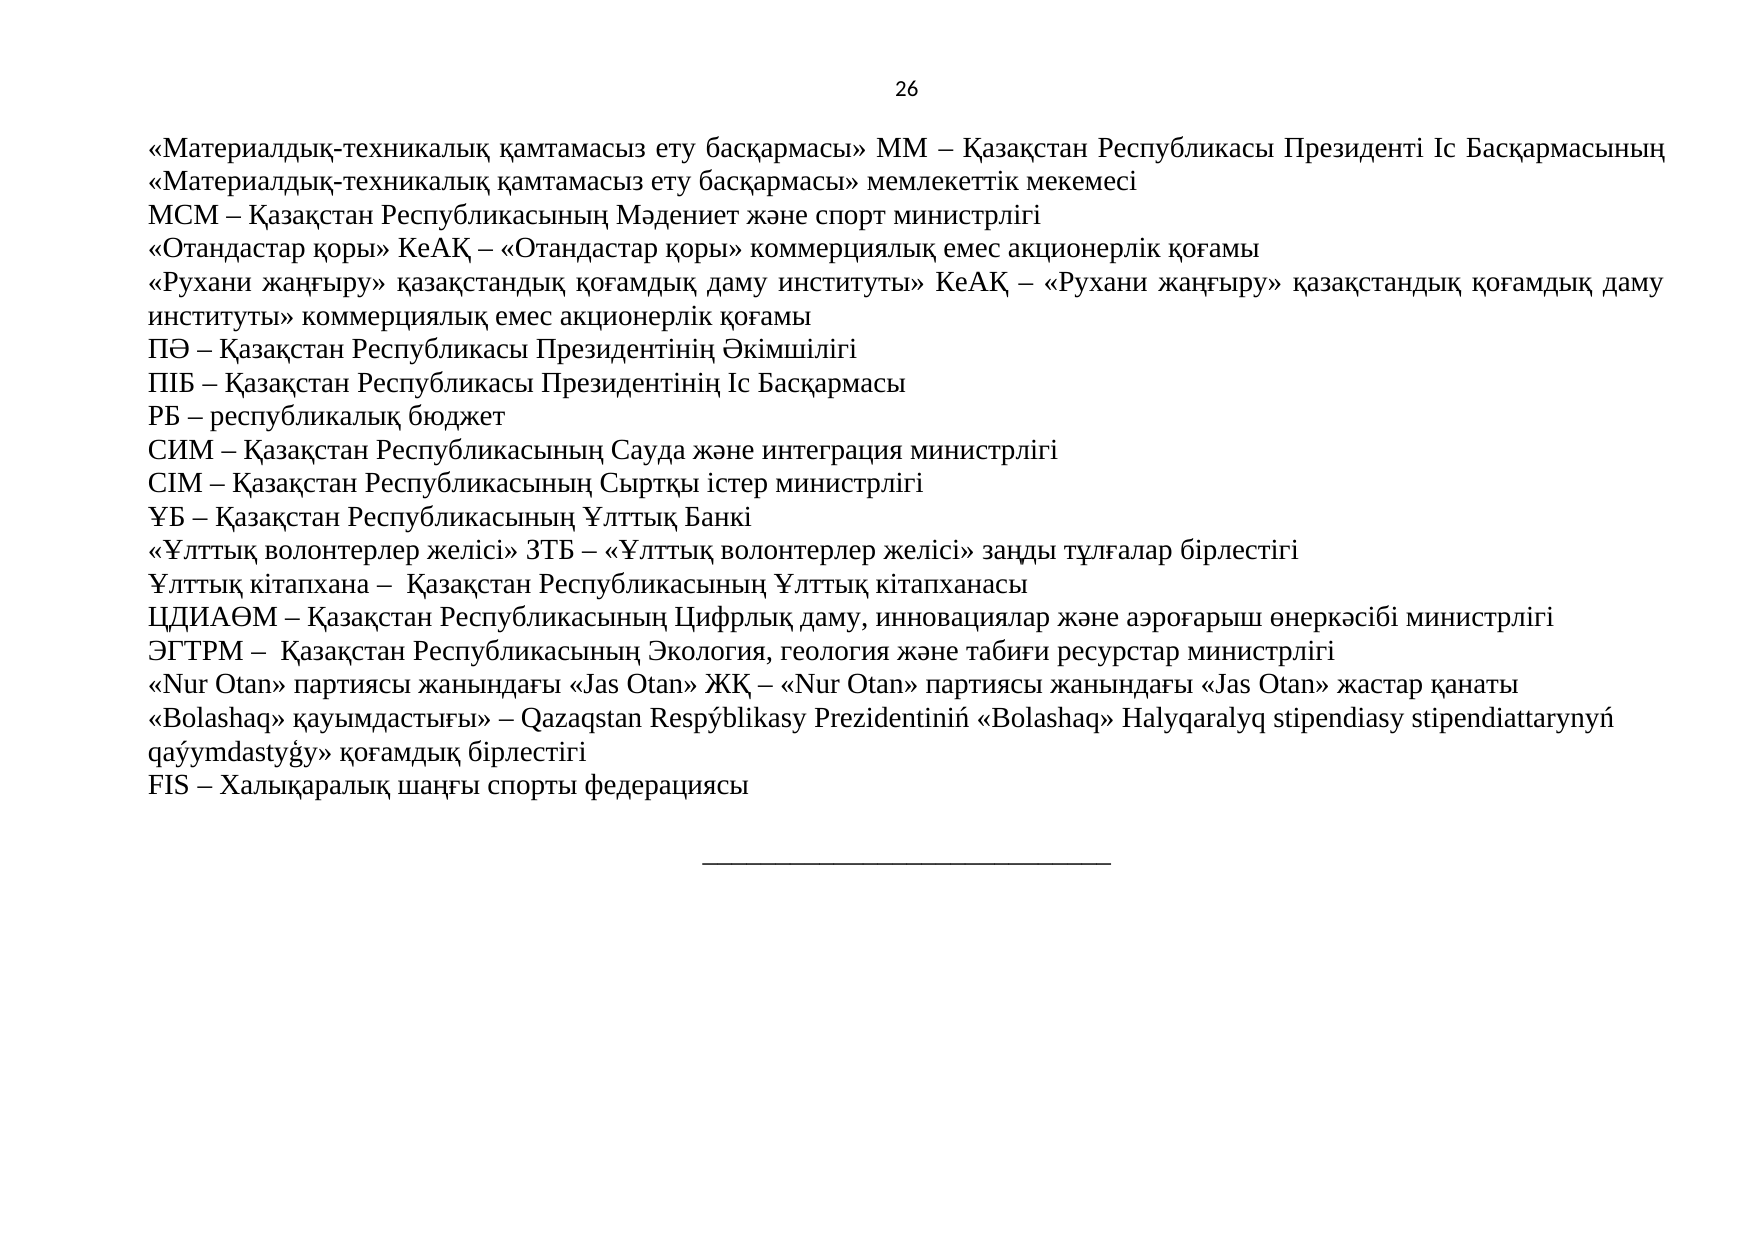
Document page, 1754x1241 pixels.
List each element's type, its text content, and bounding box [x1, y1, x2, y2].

text «Ұлттық волонтерлер желісі» ЗТБ – «Ұлттық волонтерлер желісі» заңды тұлғалар бірлестігі [148, 532, 1665, 566]
text СИМ – Қазақстан Республикасының Сауда және интеграция министрлігі [148, 432, 1665, 465]
text ПІБ – Қазақстан Республикасы Президентінің Іс Басқармасы [148, 365, 1665, 398]
text «Nur Otan» партиясы жанындағы «Jas Otan» ЖҚ – «Nur Otan» партиясы жанындағы «Jas Otan» жастар қанаты [1337, 667, 1665, 700]
text ПӘ – Қазақстан Республикасы Президентінің Әкімшілігі [148, 331, 1665, 365]
text СІМ – Қазақстан Республикасының Сыртқы істер министрлігі [148, 465, 1665, 499]
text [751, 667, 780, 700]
text «Отандастар қоры» КеАҚ – «Отандастар қоры» коммерциялық емес акционерлік қоғамы [148, 231, 1665, 264]
text «Bolashaq» қауымдастығы» – Qazaqstan Respýblikasy Prezidentiniń «Bolashaq» Halyqaralyq stipendiasy stipendiattarynyń qaýymdastyģy» қоғамдық бірлестігі [148, 700, 1665, 767]
text Ұлттық кітапхана – Қазақстан Республикасының Ұлттық кітапханасы [148, 566, 1665, 599]
text РБ – республикалық бюджет [148, 398, 1665, 432]
text «Рухани жаңғыру» қазақстандық қоғамдық даму институты» КеАҚ – «Рухани жаңғыру» қазақстандық қоғамдық даму институты» коммерциялық емес акционерлік қоғамы [148, 264, 1665, 331]
text ЭГТРМ – Қазақстан Республикасының Экология, геология және табиғи ресурстар министрлігі [148, 633, 1665, 667]
text «Материалдық-техникалық қамтамасыз ету басқармасы» ММ – Қазақстан Республикасы Президенті Іс Басқармасының «Материалдық-техникалық қамтамасыз ету басқармасы» мемлекеттік мекемесі [148, 130, 1665, 197]
text МСМ – Қазақстан Республикасының Мәдениет және спорт министрлігі [148, 197, 1665, 231]
text FIS – Халықаралық шаңғы спорты федерациясы [148, 767, 1665, 801]
text ҰБ – Қазақстан Республикасының Ұлттық Банкі [148, 499, 1665, 532]
text ЦДИАӨМ – Қазақстан Республикасының Цифрлық даму, инновациялар және аэроғарыш өнеркәсібі министрлігі [148, 599, 1665, 633]
text ____________________________ [148, 834, 1665, 868]
